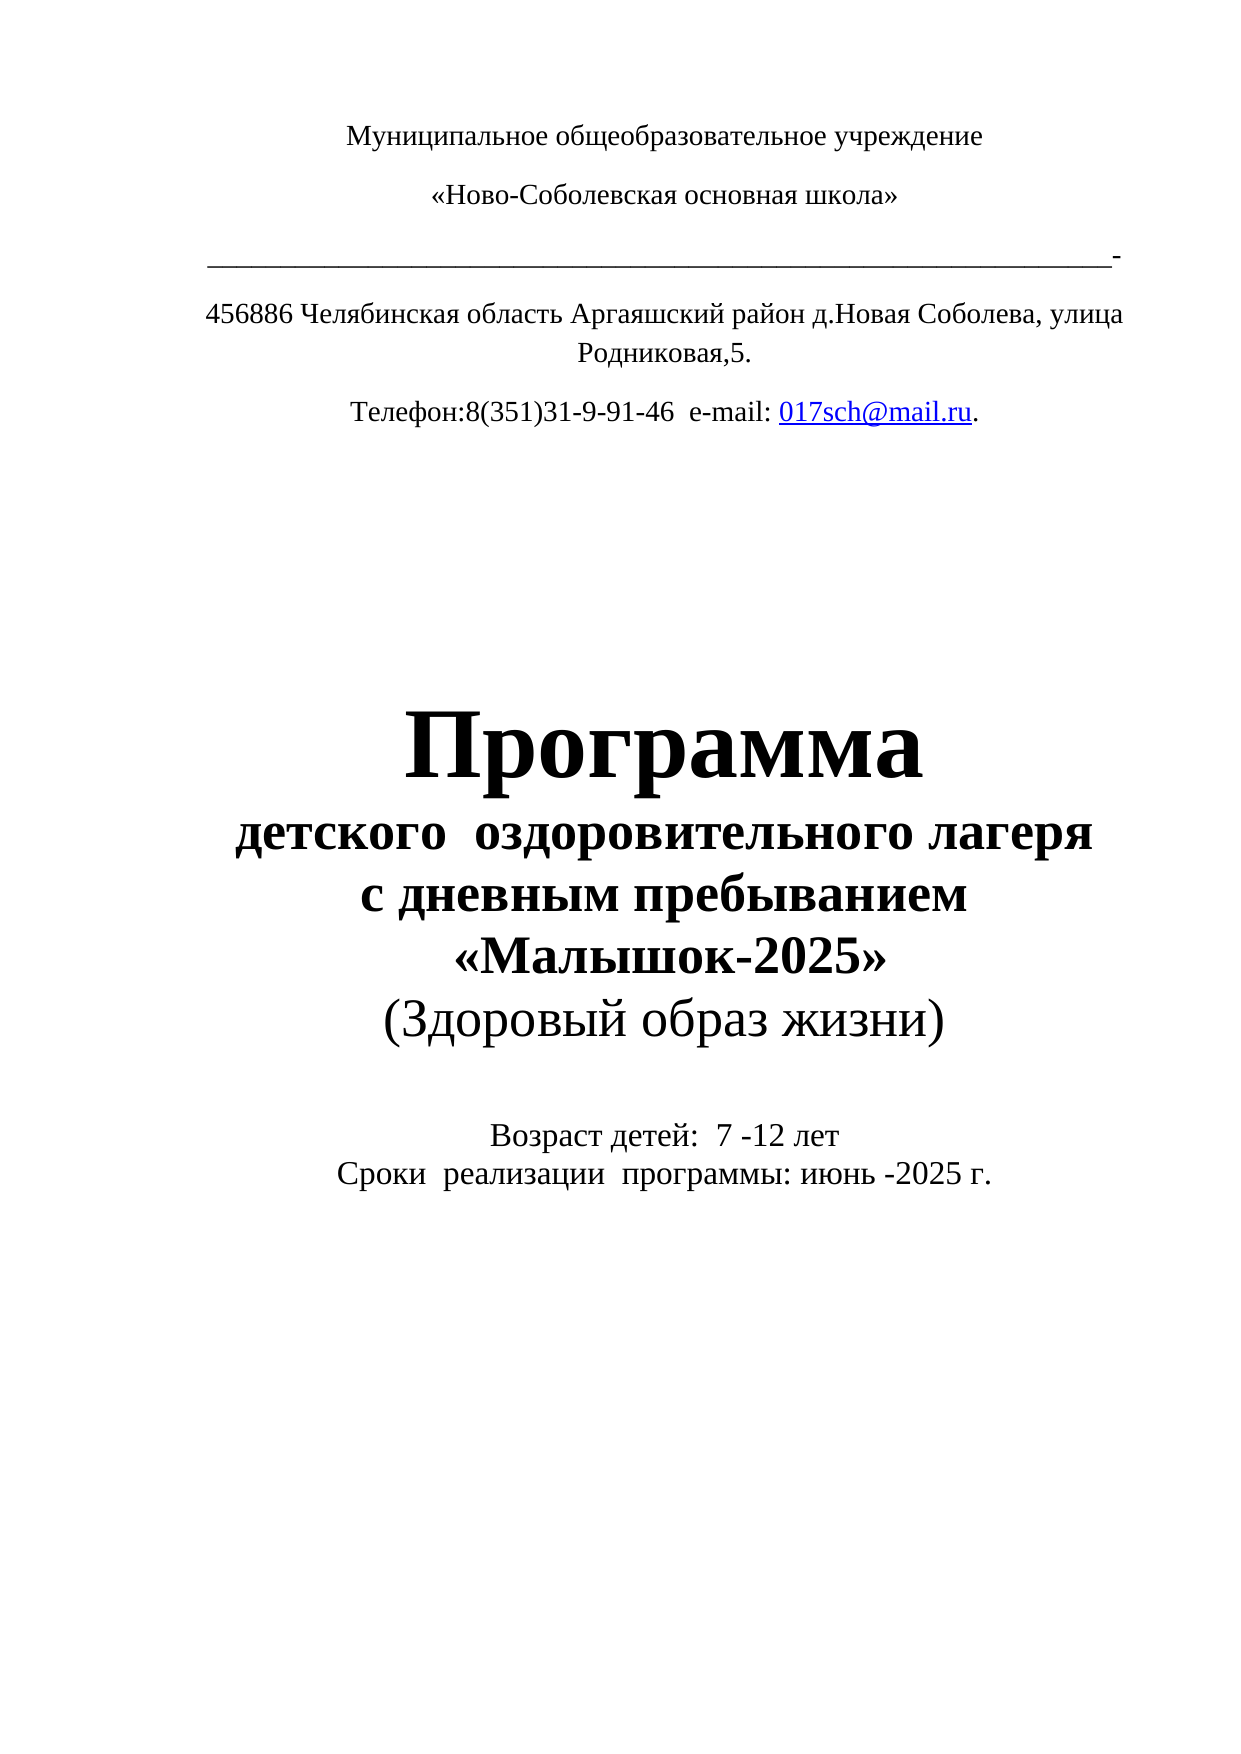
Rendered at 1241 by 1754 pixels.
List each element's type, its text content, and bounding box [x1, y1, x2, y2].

text «Ново-Соболевская основная школа» [177, 177, 1152, 211]
text с дневным пребыванием [177, 861, 1152, 923]
text ______________________________________________________________- [177, 237, 1152, 270]
text 456886 Челябинская область Аргаяшский район д.Новая Соболева, улица Родниковая,5. [177, 296, 1152, 368]
text «Малышок-2025» [177, 923, 1152, 985]
text детского оздоровительного лагеря [177, 798, 1152, 861]
text Телефон:8(351)31-9-91-46 е-mail: 017sch@mail.ru. [177, 394, 1152, 428]
text Сроки реализации программы: июнь -2025 г. [177, 1153, 1152, 1191]
text Программа [177, 683, 1152, 798]
text Возраст детей: 7 -12 лет [177, 1115, 1152, 1153]
text (Здоровый образ жизни) [177, 985, 1152, 1048]
text Муниципальное общеобразовательное учреждение [177, 118, 1152, 152]
